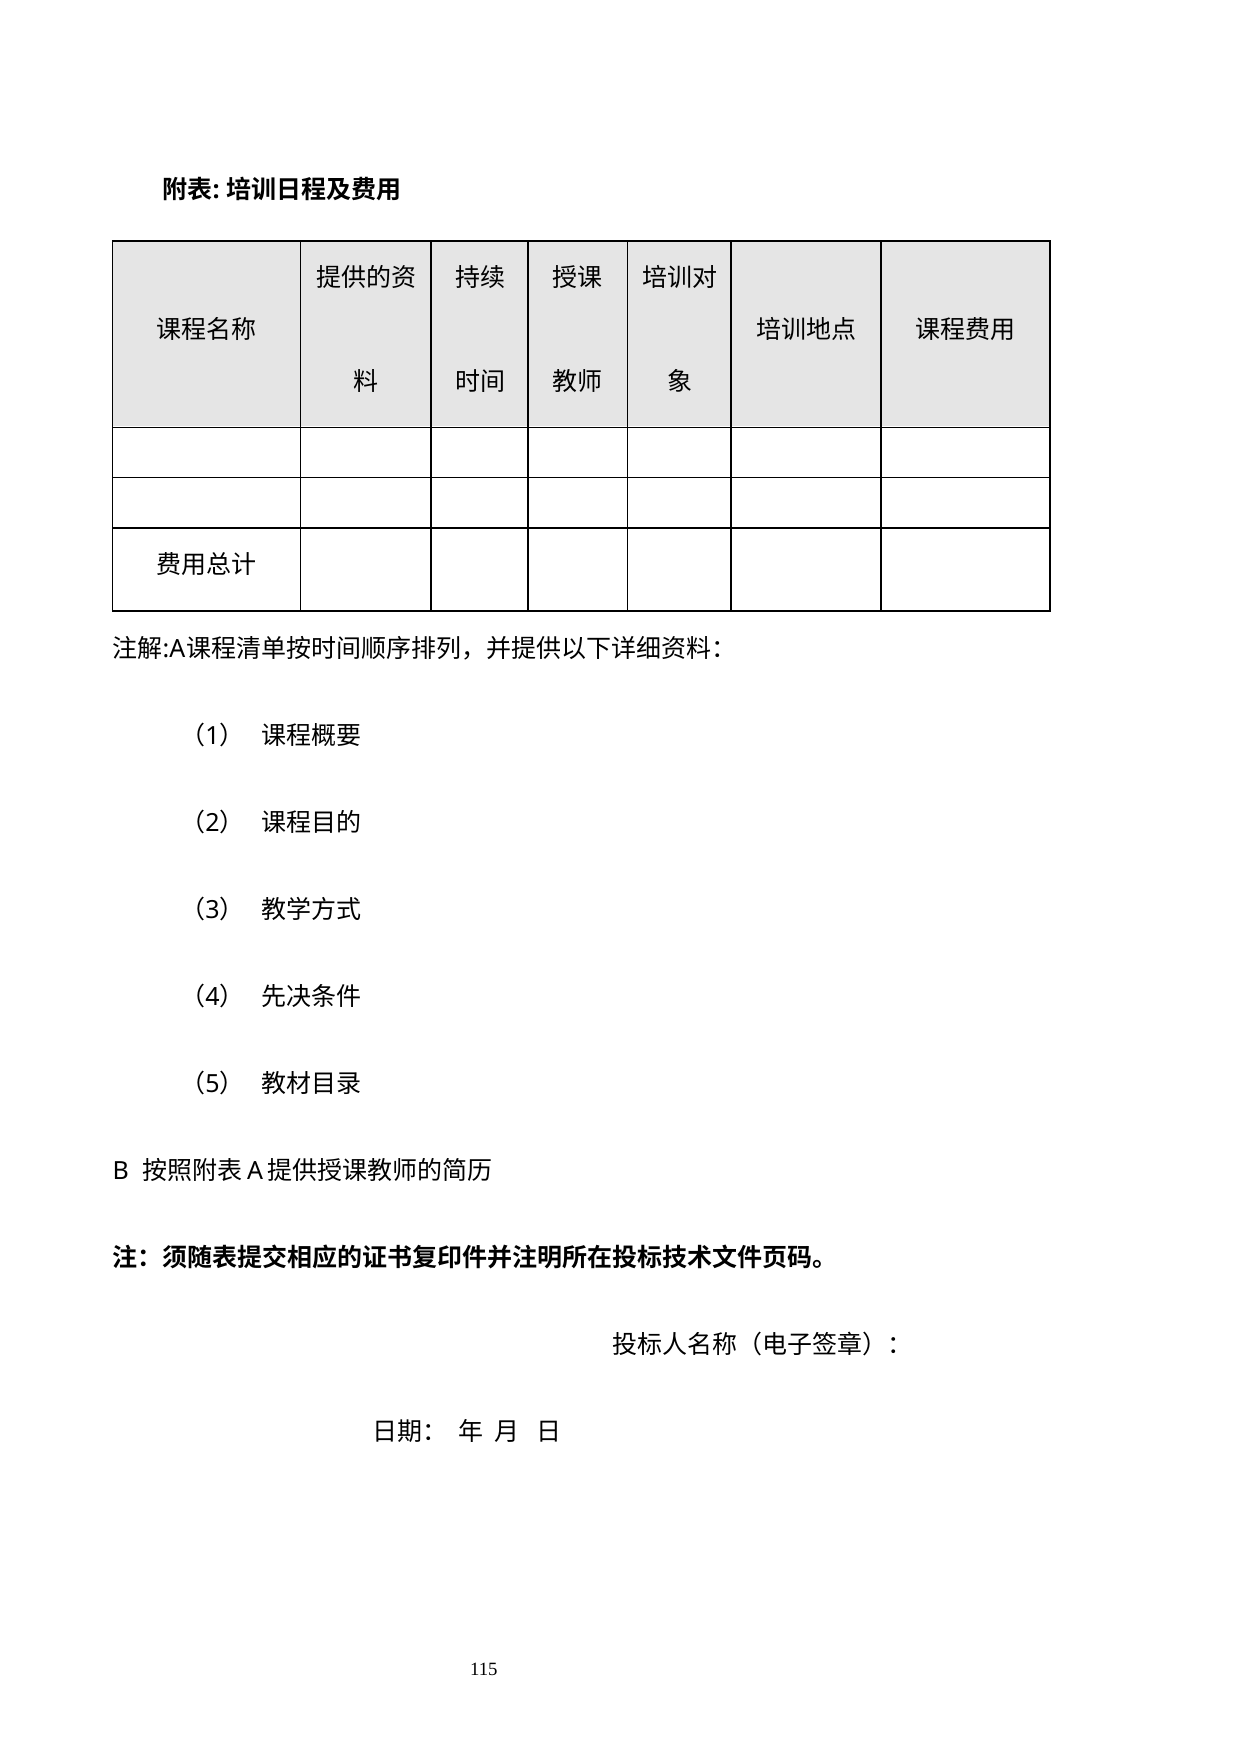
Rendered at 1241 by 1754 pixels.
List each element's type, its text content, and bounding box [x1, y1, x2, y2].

list 教材目录 [180, 1047, 1128, 1116]
table_header 持续时间 [432, 242, 527, 426]
table_cell [529, 478, 627, 527]
table_header 授课教师 [529, 242, 627, 426]
text 附表: 培训日程及费用 [112, 153, 1128, 222]
table_cell [529, 529, 627, 610]
table_cell [882, 428, 1049, 477]
table_cell [732, 529, 880, 610]
table_cell [432, 478, 527, 527]
table_cell [882, 478, 1049, 527]
list 课程概要 [180, 699, 1128, 768]
table_cell [113, 428, 300, 477]
table_cell [301, 529, 430, 610]
list 先决条件 [180, 960, 1128, 1029]
table_cell [628, 428, 730, 477]
table_cell [732, 478, 880, 527]
table_cell [882, 529, 1049, 610]
table_cell [432, 428, 527, 477]
table_cell [628, 478, 730, 527]
list 课程目的 [180, 786, 1128, 855]
table_cell [732, 428, 880, 477]
table_header 课程费用 [882, 242, 1049, 426]
table_cell [113, 478, 300, 527]
text B 按照附表A提供授课教师的简历 [112, 1134, 1128, 1203]
table_cell [301, 478, 430, 527]
table_cell 费用总计 [113, 529, 300, 610]
text 投标人名称（电子签章）： [112, 1308, 1128, 1377]
list 教学方式 [180, 873, 1128, 942]
table_cell [301, 428, 430, 477]
table_cell [432, 529, 527, 610]
text 日期： 年 月 日 [112, 1395, 1128, 1464]
table_cell [628, 529, 730, 610]
table_cell [529, 428, 627, 477]
table_header 培训对象 [628, 242, 730, 426]
text 注解:A 课程清单按时间顺序排列，并提供以下详细资料： [112, 612, 1128, 681]
table_header 课程名称 [113, 242, 300, 426]
table_header 提供的资料 [301, 242, 430, 426]
text 注：须随表提交相应的证书复印件并注明所在投标技术文件页码。 [112, 1221, 1128, 1290]
table_header 培训地点 [732, 242, 880, 426]
